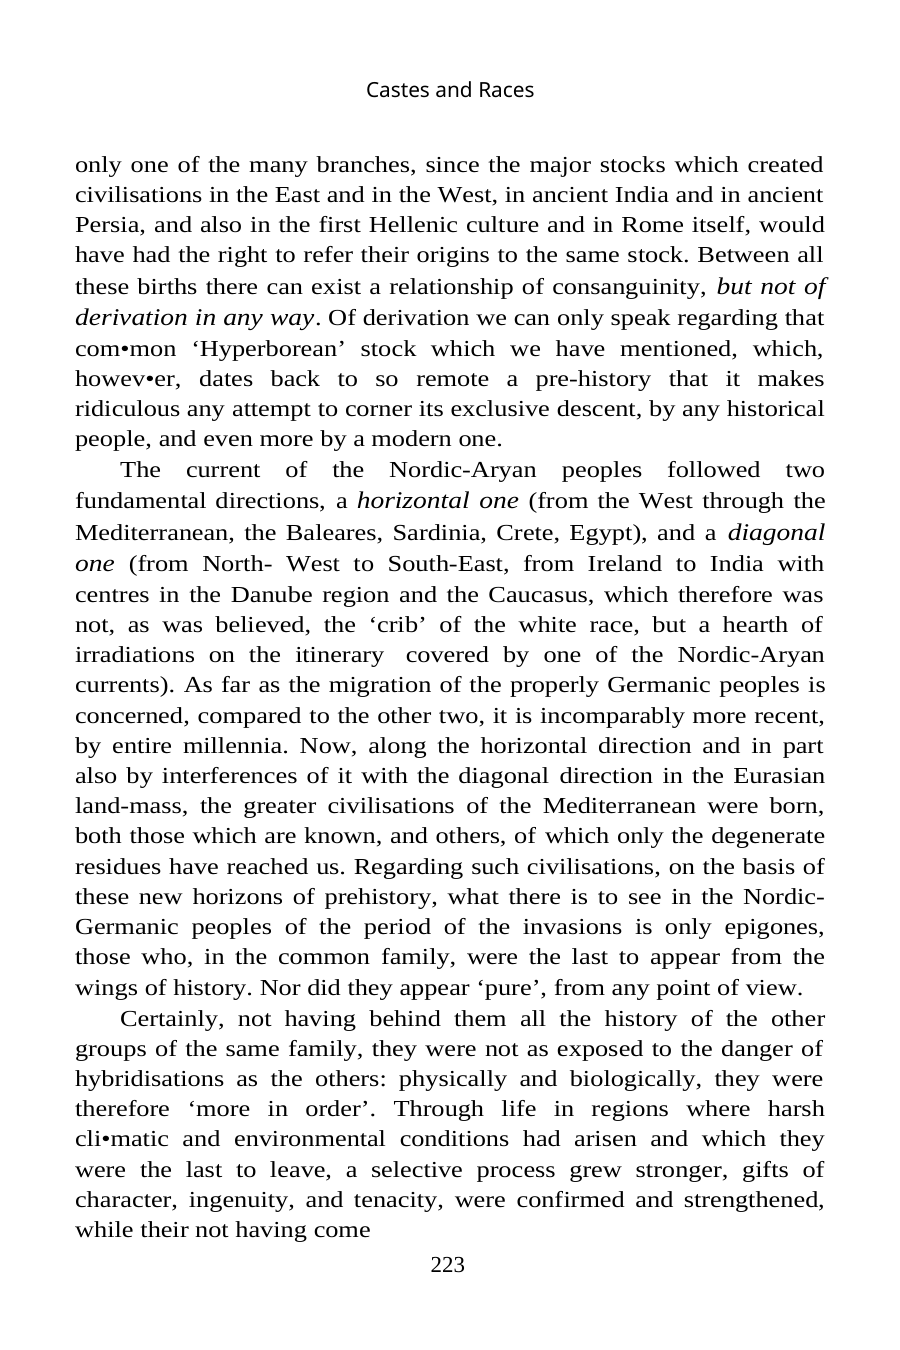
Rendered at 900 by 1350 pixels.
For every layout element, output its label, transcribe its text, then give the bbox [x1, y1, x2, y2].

text Castes and Races [123, 75, 777, 103]
text The current of the Nordic-Aryan peoples followed two fundamental directions, a horizontal one (from the West through the Mediterranean, the Baleares, Sardinia, Crete, Egypt), and a diagonal one (from North- West to South-East, from Ireland to India with centres in the Danube region and the Caucasus, which therefore was not, as was believed, the ‘crib’ of the white race, but a hearth of irradiations on the itinerary covered by one of the Nordic-Aryan currents). As far as the migration of the properly Germanic peoples is concerned, compared to the other two, it is incomparably more recent, by entire millennia. Now, along the horizontal direction and in part also by interferences of it with the diagonal direction in the Eurasian land-mass, the greater civilisations of the Mediterranean were born, both those which are known, and others, of which only the degenerate residues have reached us. Regarding such civilisations, on the basis of these new horizons of prehistory, what there is to see in the Nordic-Germanic peoples of the period of the invasions is only epigones, those who, in the common family, were the last to appear from the wings of history. Nor did they appear ‘pure’, from any point of view. [75, 456, 825, 1000]
text Certainly, not having behind them all the history of the other groups of the same family, they were not as exposed to the danger of hybridisations as the others: physically and biologically, they were therefore ‘more in order’. Through life in regions where harsh cli•matic and environmental conditions had arisen and which they were the last to leave, a selective process grew stronger, gifts of character, ingenuity, and tenacity, were confirmed and strengthened, while their not having come [75, 1004, 825, 1242]
text only one of the many branches, since the major stocks which created civilisations in the East and in the West, in ancient India and in ancient Persia, and also in the first Hellenic culture and in Rome itself, would have had the right to refer their origins to the same stock. Between all these births there can exist a relationship of consanguinity, but not of derivation in any way. Of derivation we can only speak regarding that com•mon ‘Hyperborean’ stock which we have mentioned, which, howev•er, dates back to so remote a pre-history that it makes ridiculous any attempt to corner its exclusive descent, by any historical people, and even more by a modern one. [75, 151, 825, 452]
